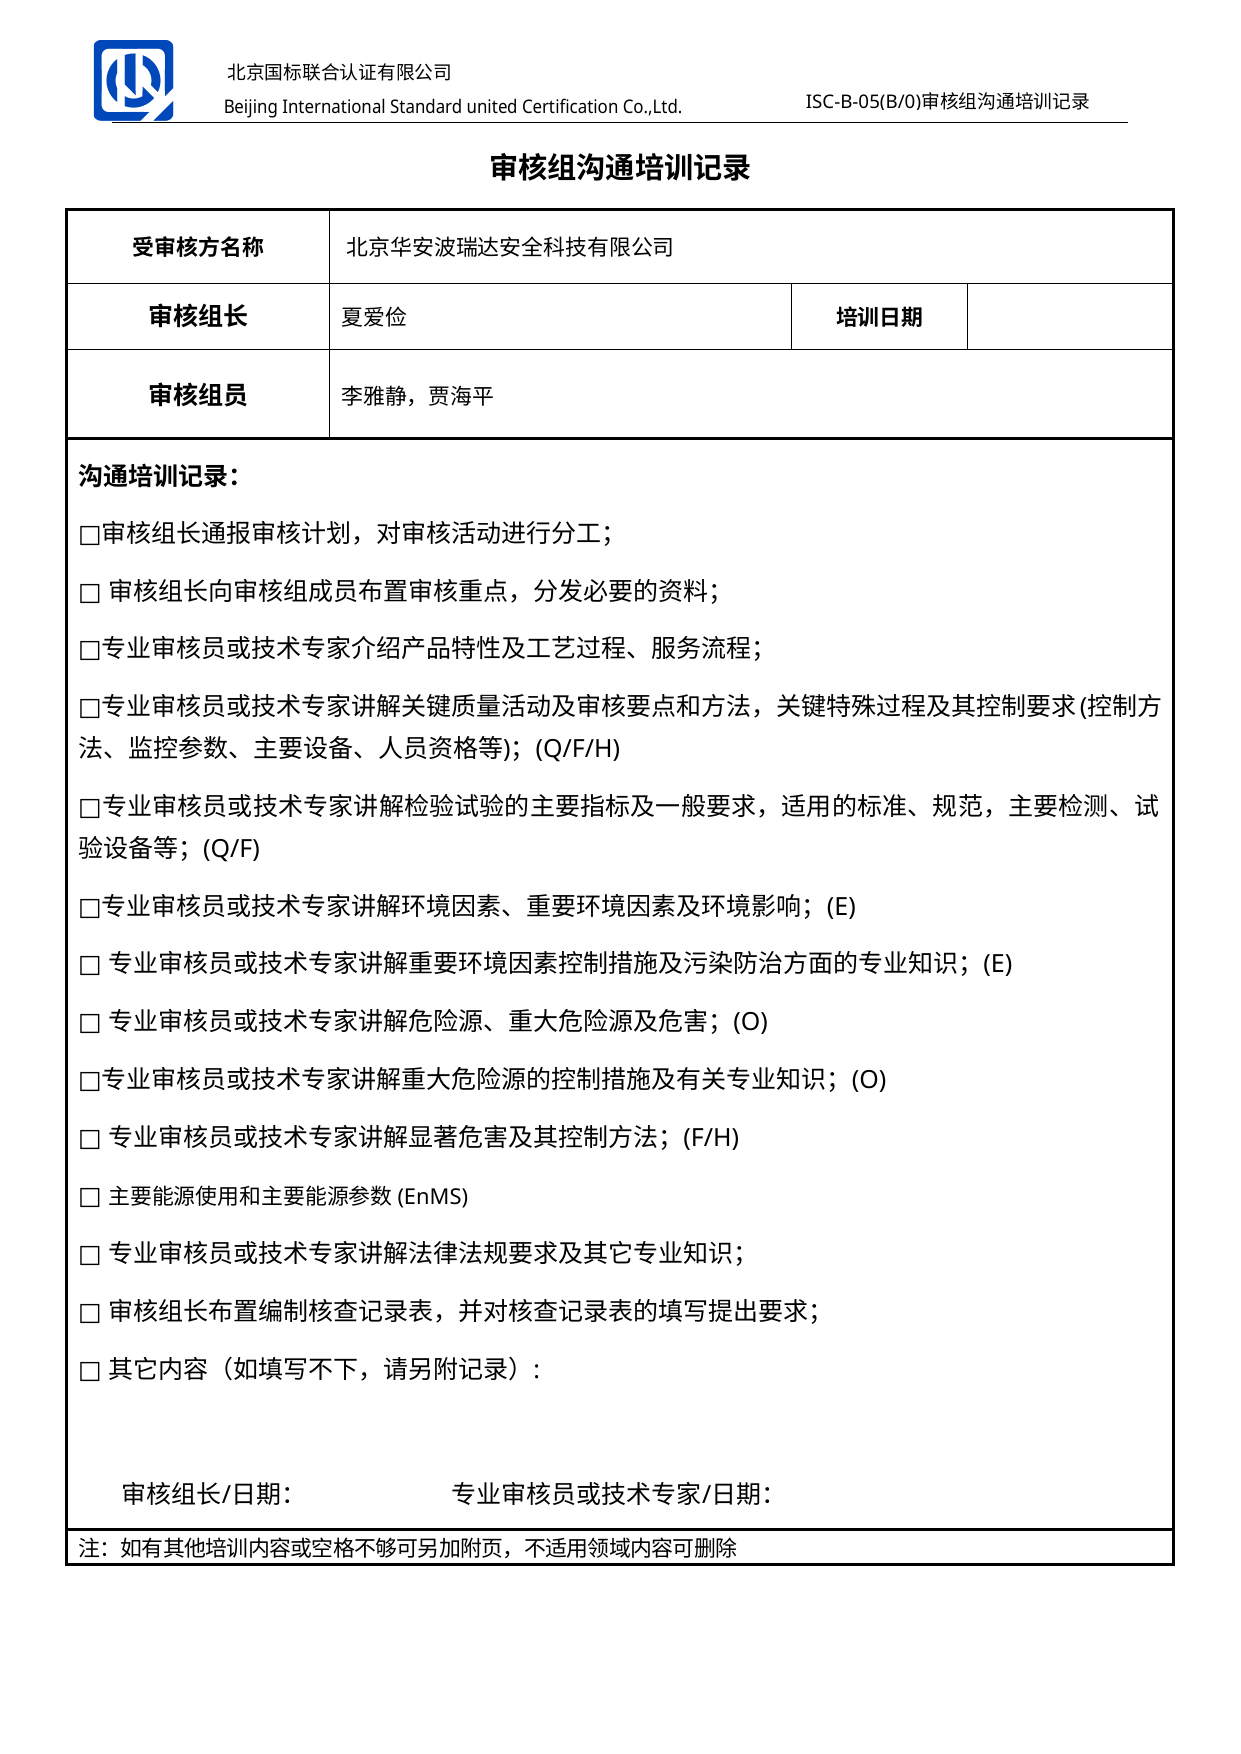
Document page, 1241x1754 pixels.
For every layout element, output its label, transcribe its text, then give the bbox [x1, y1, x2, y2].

table_cell 审核组员 [68, 350, 329, 437]
table_cell 审核组长 [68, 284, 329, 349]
text 审核组沟通培训记录 [112, 144, 1128, 186]
table_cell 李雅静，贾海平 [330, 350, 1172, 437]
table_cell 培训日期 [792, 284, 967, 349]
table_cell 注：如有其他培训内容或空格不够可另加附页，不适用领域内容可删除 [68, 1531, 1172, 1563]
table_cell 沟通培训记录： □审核组长通报审核计划，对审核活动进行分工； □ 审核组长向审核组成员布置审核重点，分发必要的资料； □专业审核员或技术专家介绍产品特性及工艺过程、服务流程； □专业审核员或技术专家讲解关键质量活动及审核要点和方法，关键特殊过程及其控制要求(控制方法、监控参数、主要设备、人员资格等)；(Q/F/H) □专业审核员或技术专家讲解检验试验的主要指标及一般要求，适用的标准、规范，主要检测、试验设备等；(Q/F) □专业审核员或技术专家讲解环境因素、重要环境因素及环境影响；(E) □ 专业审核员或技术专家讲解重要环境因素控制措施及污染防治方面的专业知识；(E) □ 专业审核员或技术专家讲解危险源、重大危险源及危害；(O) □专业审核员或技术专家讲解重大危险源的控制措施及有关专业知识；(O) □ 专业审核员或技术专家讲解显著危害及其控制方法；(F/H) □ 主要能源使用和主要能源参数 (EnMS) □ 专业审核员或技术专家讲解法律法规要求及其它专业知识； □ 审核组长布置编制核查记录表，并对核查记录表的填写提出要求； □ 其它内容（如填写不下，请另附记录）: 审核组长/日期： 专业审核员或技术专家/日期： [68, 440, 1172, 1528]
table_header 北京华安波瑞达安全科技有限公司 [330, 211, 1172, 282]
table_cell [968, 284, 1172, 349]
picture [93, 40, 174, 121]
table_header 受审核方名称 [68, 211, 329, 282]
table_cell 夏爱俭 [330, 284, 791, 349]
